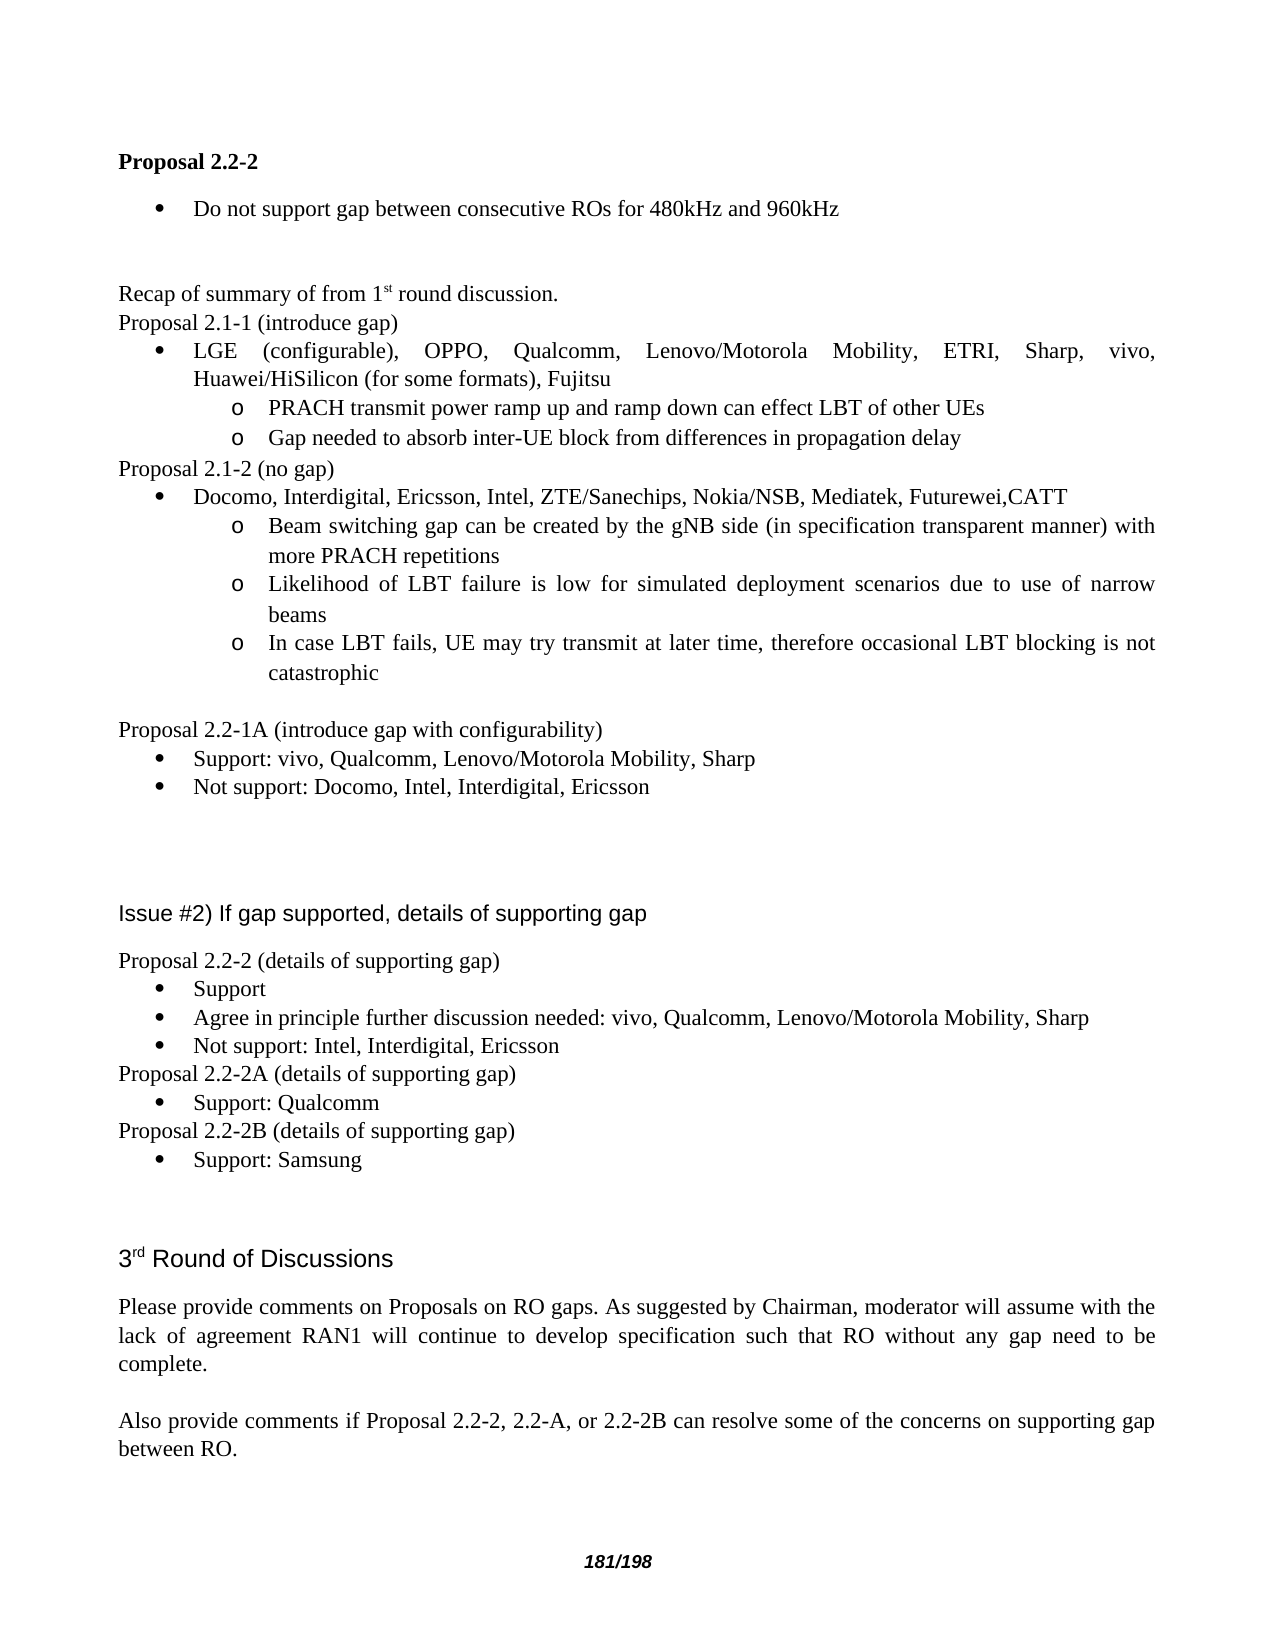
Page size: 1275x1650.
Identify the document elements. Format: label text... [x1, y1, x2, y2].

subtitle Issue #2) If gap supported, details of supporting gap [118, 899, 1157, 926]
text Also provide comments if Proposal 2.2-2, 2.2-A, or 2.2-2B can resolve some of the concerns on supporting gap between RO. [118, 1407, 1157, 1462]
list Likelihood of LBT failure is low for simulated deployment scenarios due to use of narrow beams [231, 570, 1157, 627]
list Support [156, 975, 1157, 1001]
text Proposal 2.2-2B (details of supporting gap) [118, 1117, 1157, 1144]
list Agree in principle further discussion needed: vivo, Qualcomm, Lenovo/Motorola Mobility, Sharp [156, 1003, 1157, 1030]
list PRACH transmit power ramp up and ramp down can effect LBT of other UEs [231, 394, 1157, 422]
list In case LBT fails, UE may try transmit at later time, therefore occasional LBT blocking is not catastrophic [231, 629, 1157, 686]
list Support: vivo, Qualcomm, Lenovo/Motorola Mobility, Sharp [156, 745, 1157, 771]
subtitle 3rd Round of Discussions [118, 1243, 1157, 1272]
text Recap of summary of from 1st round discussion. [118, 280, 1157, 307]
list Docomo, Interdigital, Ericsson, Intel, ZTE/Sanechips, Nokia/NSB, Mediatek, Futurewei,CATT [156, 483, 1157, 509]
text Proposal 2.1-1 (introduce gap) [118, 309, 1157, 335]
text Proposal 2.2-2A (details of supporting gap) [118, 1060, 1157, 1087]
text Please provide comments on Proposals on RO gaps. As suggested by Chairman, moderator will assume with the lack of agreement RAN1 will continue to develop specification such that RO without any gap need to be complete. [118, 1293, 1157, 1377]
list Not support: Docomo, Intel, Interdigital, Ericsson [156, 773, 1157, 799]
list Beam switching gap can be created by the gNB side (in specification transparent manner) with more PRACH repetitions [231, 512, 1157, 568]
list Do not support gap between consecutive ROs for 480kHz and 960kHz [156, 195, 1157, 221]
text Proposal 2.2-1A (introduce gap with configurability) [118, 716, 1157, 743]
list Gap needed to absorb inter-UE block from differences in propagation delay [231, 424, 1157, 453]
list Support: Samsung [156, 1146, 1157, 1172]
list Support: Qualcomm [156, 1089, 1157, 1115]
text Proposal 2.1-2 (no gap) [118, 455, 1157, 481]
text Proposal 2.2-2 [118, 148, 1157, 174]
list Not support: Intel, Interdigital, Ericsson [156, 1032, 1157, 1058]
list LGE (configurable), OPPO, Qualcomm, Lenovo/Motorola Mobility, ETRI, Sharp, vivo, Huawei/HiSilicon (for some formats), Fujitsu [156, 337, 1157, 392]
text Proposal 2.2-2 (details of supporting gap) [118, 947, 1157, 973]
